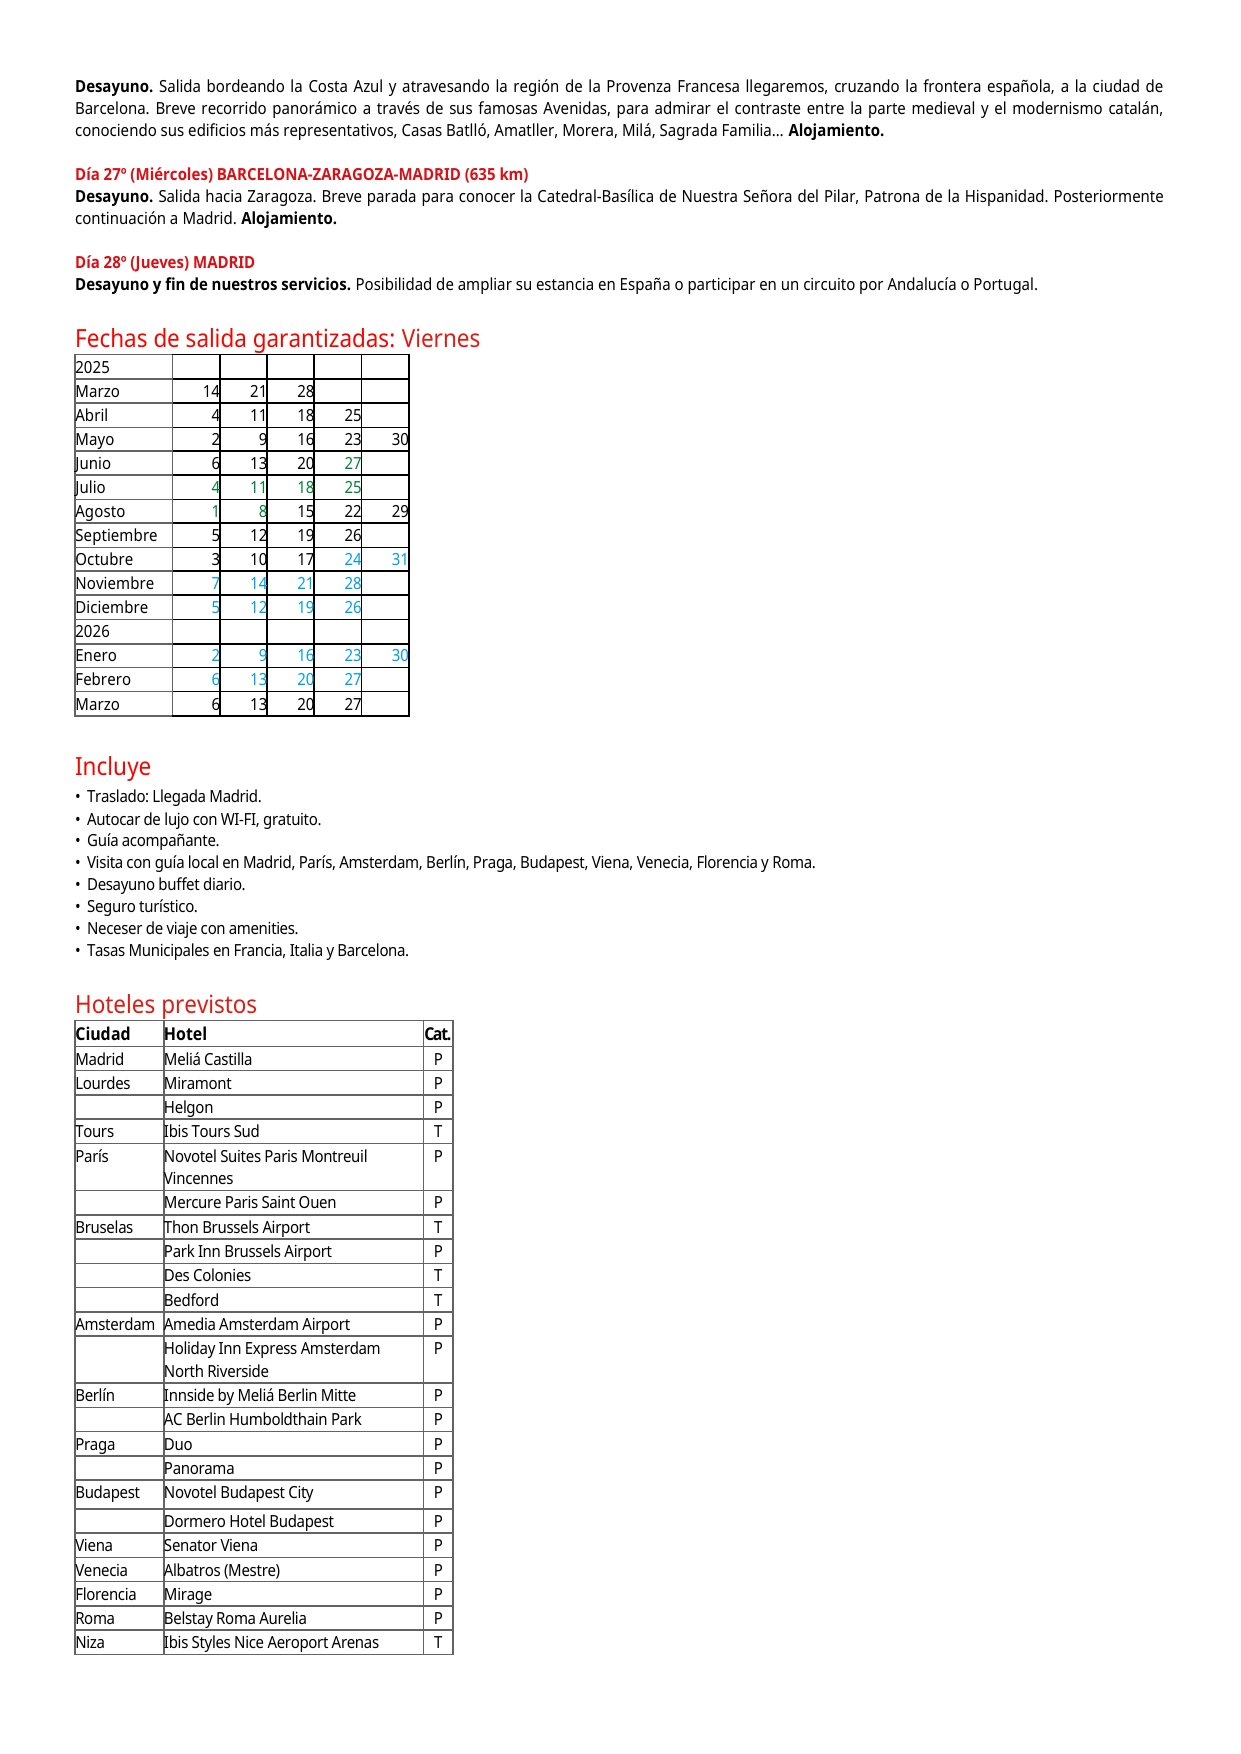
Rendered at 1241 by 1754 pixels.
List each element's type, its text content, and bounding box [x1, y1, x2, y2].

table_cell Bruselas [76, 1216, 163, 1238]
table_cell [76, 1191, 163, 1214]
table_cell [362, 476, 408, 499]
table_cell [76, 1096, 163, 1118]
table_cell 2026 [76, 620, 172, 643]
table_cell T [424, 1288, 452, 1311]
table_cell 13 [221, 452, 266, 474]
table_header [173, 355, 219, 378]
text Desayuno. Salida bordeando la Costa Azul y atravesando la región de la Provenza Francesa llegaremos, cruzando la frontera española, a la ciudad de Barcelona. Breve recorrido panorámico a través de sus famosas Avenidas, para admirar el contraste entre la parte medieval y el modernismo catalán, conociendo sus edificios más representativos, Casas Batlló, Amatller, Morera, Milá, Sagrada Familia… Alojamiento. [75, 75, 1165, 141]
table_header [315, 355, 361, 378]
table_cell Marzo [76, 692, 172, 715]
text • Seguro turístico. [75, 895, 1165, 917]
table_cell [362, 572, 408, 594]
table_cell [315, 380, 361, 402]
table_cell Florencia [76, 1582, 163, 1605]
table_cell Enero [76, 645, 172, 666]
table_cell P [424, 1384, 452, 1406]
table_cell 18 [268, 404, 313, 427]
text • Traslado: Llegada Madrid. [75, 785, 1165, 807]
table_cell Marzo [76, 380, 172, 402]
text Desayuno. Salida hacia Zaragoza. Breve parada para conocer la Catedral-Basílica de Nuestra Señora del Pilar, Patrona de la Hispanidad. Posteriormente continuación a Madrid. Alojamiento. [75, 185, 1165, 229]
table_header 2025 [76, 355, 172, 378]
table_cell 9 [221, 428, 266, 450]
table_cell Thon Brussels Airport [165, 1216, 423, 1238]
table_cell Amsterdam [76, 1313, 163, 1335]
table_cell 12 [221, 596, 266, 618]
table_cell 28 [315, 572, 361, 594]
table_cell Venecia [76, 1558, 163, 1581]
table_cell Octubre [76, 548, 172, 570]
table_cell P [424, 1240, 452, 1262]
table_cell [76, 1337, 163, 1382]
table_cell 16 [268, 645, 313, 666]
table_cell Noviembre [76, 572, 172, 594]
table_cell P [424, 1607, 452, 1629]
table_cell Albatros (Mestre) [165, 1558, 423, 1581]
table_cell 1 [173, 500, 219, 522]
table_cell P [424, 1337, 452, 1382]
table_cell 12 [221, 524, 266, 546]
table_cell 5 [173, 524, 219, 546]
table_cell Diciembre [76, 596, 172, 618]
table_cell 27 [315, 452, 361, 474]
table_cell T [424, 1216, 452, 1238]
table_cell 20 [268, 668, 313, 691]
table_cell [362, 404, 408, 427]
table_cell Agosto [76, 500, 172, 522]
table_cell Ibis Styles Nice Aeroport Arenas [165, 1631, 423, 1654]
table_cell 14 [221, 572, 266, 594]
table_cell 2 [173, 645, 219, 666]
table_cell 14 [173, 380, 219, 402]
table_header Hotel [165, 1021, 423, 1046]
table_cell 5 [173, 596, 219, 618]
table_cell 6 [173, 668, 219, 691]
table_cell [76, 1408, 163, 1431]
text Desayuno y fin de nuestros servicios. Posibilidad de ampliar su estancia en España o participar en un circuito por Andalucía o Portugal. [75, 273, 1165, 295]
text • Guía acompañante. [75, 829, 1165, 851]
text Día 28º (Jueves) MADRID [75, 251, 1165, 273]
table_cell Niza [76, 1631, 163, 1654]
table_cell Febrero [76, 668, 172, 691]
table_cell Septiembre [76, 524, 172, 546]
table_cell Amedia Amsterdam Airport [165, 1313, 423, 1335]
table_cell 25 [315, 404, 361, 427]
table_cell Innside by Meliá Berlin Mitte [165, 1384, 423, 1406]
table_cell Abril [76, 404, 172, 427]
table_cell 29 [362, 500, 408, 522]
table_cell [362, 596, 408, 618]
table_cell Des Colonies [165, 1264, 423, 1287]
table_cell 26 [315, 524, 361, 546]
table_cell Ibis Tours Sud [165, 1120, 423, 1143]
table_cell AC Berlin Humboldthain Park [165, 1408, 423, 1431]
table_cell [221, 620, 266, 643]
table_cell P [424, 1191, 452, 1214]
table_cell 6 [173, 452, 219, 474]
table_cell Budapest [76, 1481, 163, 1508]
table_cell Viena [76, 1534, 163, 1557]
table_cell Novotel Suites Paris Montreuil Vincennes [165, 1144, 423, 1189]
table_cell 13 [221, 692, 266, 715]
table_cell [362, 524, 408, 546]
table_cell P [424, 1047, 452, 1070]
table_cell París [76, 1144, 163, 1189]
table_cell 10 [221, 548, 266, 570]
text Fechas de salida garantizadas: Viernes [75, 321, 1165, 354]
table_cell Tours [76, 1120, 163, 1143]
table_cell Julio [76, 476, 172, 499]
table_cell 21 [268, 572, 313, 594]
table_cell 30 [362, 428, 408, 450]
text • Visita con guía local en Madrid, París, Amsterdam, Berlín, Praga, Budapest, Viena, Venecia, Florencia y Roma. [75, 851, 1165, 873]
table_cell Mercure Paris Saint Ouen [165, 1191, 423, 1214]
table_cell [76, 1510, 163, 1532]
table_cell Praga [76, 1432, 163, 1455]
text • Autocar de lujo con WI-FI, gratuito. [75, 807, 1165, 829]
table_cell Madrid [76, 1047, 163, 1070]
table_cell Senator Viena [165, 1534, 423, 1557]
table_cell [315, 620, 361, 643]
table_cell 4 [173, 476, 219, 499]
table_cell Berlín [76, 1384, 163, 1406]
table_cell Lourdes [76, 1071, 163, 1094]
table_cell P [424, 1144, 452, 1189]
table_cell 25 [315, 476, 361, 499]
table_cell Meliá Castilla [165, 1047, 423, 1070]
table_cell 11 [221, 476, 266, 499]
table_cell Duo [165, 1432, 423, 1455]
table_cell 31 [362, 548, 408, 570]
table_cell 7 [173, 572, 219, 594]
table_cell [362, 620, 408, 643]
table_cell 23 [315, 645, 361, 666]
table_cell 17 [268, 548, 313, 570]
table_cell 19 [268, 596, 313, 618]
table_cell Novotel Budapest City [165, 1481, 423, 1508]
table_cell P [424, 1582, 452, 1605]
table_cell 15 [268, 500, 313, 522]
table_cell [268, 620, 313, 643]
table_cell T [424, 1120, 452, 1143]
table_cell Roma [76, 1607, 163, 1629]
table_cell [362, 380, 408, 402]
table_cell T [424, 1264, 452, 1287]
table_cell [76, 1457, 163, 1479]
table_cell 18 [268, 476, 313, 499]
table_cell [362, 692, 408, 715]
table_cell [76, 1288, 163, 1311]
table_cell P [424, 1313, 452, 1335]
table_cell 9 [221, 645, 266, 666]
table_cell Park Inn Brussels Airport [165, 1240, 423, 1262]
table_cell Helgon [165, 1096, 423, 1118]
table_cell Mirage [165, 1582, 423, 1605]
table_cell 20 [268, 452, 313, 474]
table_cell [173, 620, 219, 643]
text Hoteles previstos [75, 987, 1165, 1020]
table_cell [76, 1240, 163, 1262]
table_cell P [424, 1408, 452, 1431]
table_cell 2 [173, 428, 219, 450]
table_cell 30 [362, 645, 408, 666]
table_cell P [424, 1096, 452, 1118]
table_cell P [424, 1481, 452, 1508]
table_cell Dormero Hotel Budapest [165, 1510, 423, 1532]
table_cell 26 [315, 596, 361, 618]
table_cell Mayo [76, 428, 172, 450]
table_cell 16 [268, 428, 313, 450]
table_cell T [424, 1631, 452, 1654]
table_cell 20 [268, 692, 313, 715]
table_header [268, 355, 313, 378]
table_cell P [424, 1534, 452, 1557]
table_cell 24 [315, 548, 361, 570]
table_header Cat. [424, 1021, 452, 1046]
table_cell P [424, 1510, 452, 1532]
table_cell 6 [173, 692, 219, 715]
table_cell 4 [173, 404, 219, 427]
table_cell 3 [173, 548, 219, 570]
table_cell Belstay Roma Aurelia [165, 1607, 423, 1629]
table_cell 22 [315, 500, 361, 522]
table_cell 27 [315, 668, 361, 691]
table_cell Holiday Inn Express Amsterdam North Riverside [165, 1337, 423, 1382]
text • Tasas Municipales en Francia, Italia y Barcelona. [75, 939, 1165, 961]
table_cell 8 [221, 500, 266, 522]
table_cell P [424, 1558, 452, 1581]
text Día 27º (Miércoles) BARCELONA-ZARAGOZA-MADRID (635 km) [75, 163, 1165, 185]
table_cell 28 [268, 380, 313, 402]
table_cell Miramont [165, 1071, 423, 1094]
table_header [221, 355, 266, 378]
text Incluye [75, 749, 1165, 782]
table_cell 19 [268, 524, 313, 546]
table_cell Panorama [165, 1457, 423, 1479]
table_cell 13 [221, 668, 266, 691]
table_cell P [424, 1457, 452, 1479]
table_cell 11 [221, 404, 266, 427]
text • Neceser de viaje con amenities. [75, 917, 1165, 939]
table_cell Junio [76, 452, 172, 474]
text • Desayuno buffet diario. [75, 873, 1165, 895]
table_cell P [424, 1071, 452, 1094]
table_cell [362, 452, 408, 474]
table_cell [76, 1264, 163, 1287]
table_cell P [424, 1432, 452, 1455]
table_cell 21 [221, 380, 266, 402]
table_header [362, 355, 408, 378]
table_cell 27 [315, 692, 361, 715]
table_header Ciudad [76, 1021, 163, 1046]
table_cell 23 [315, 428, 361, 450]
table_cell Bedford [165, 1288, 423, 1311]
table_cell [362, 668, 408, 691]
